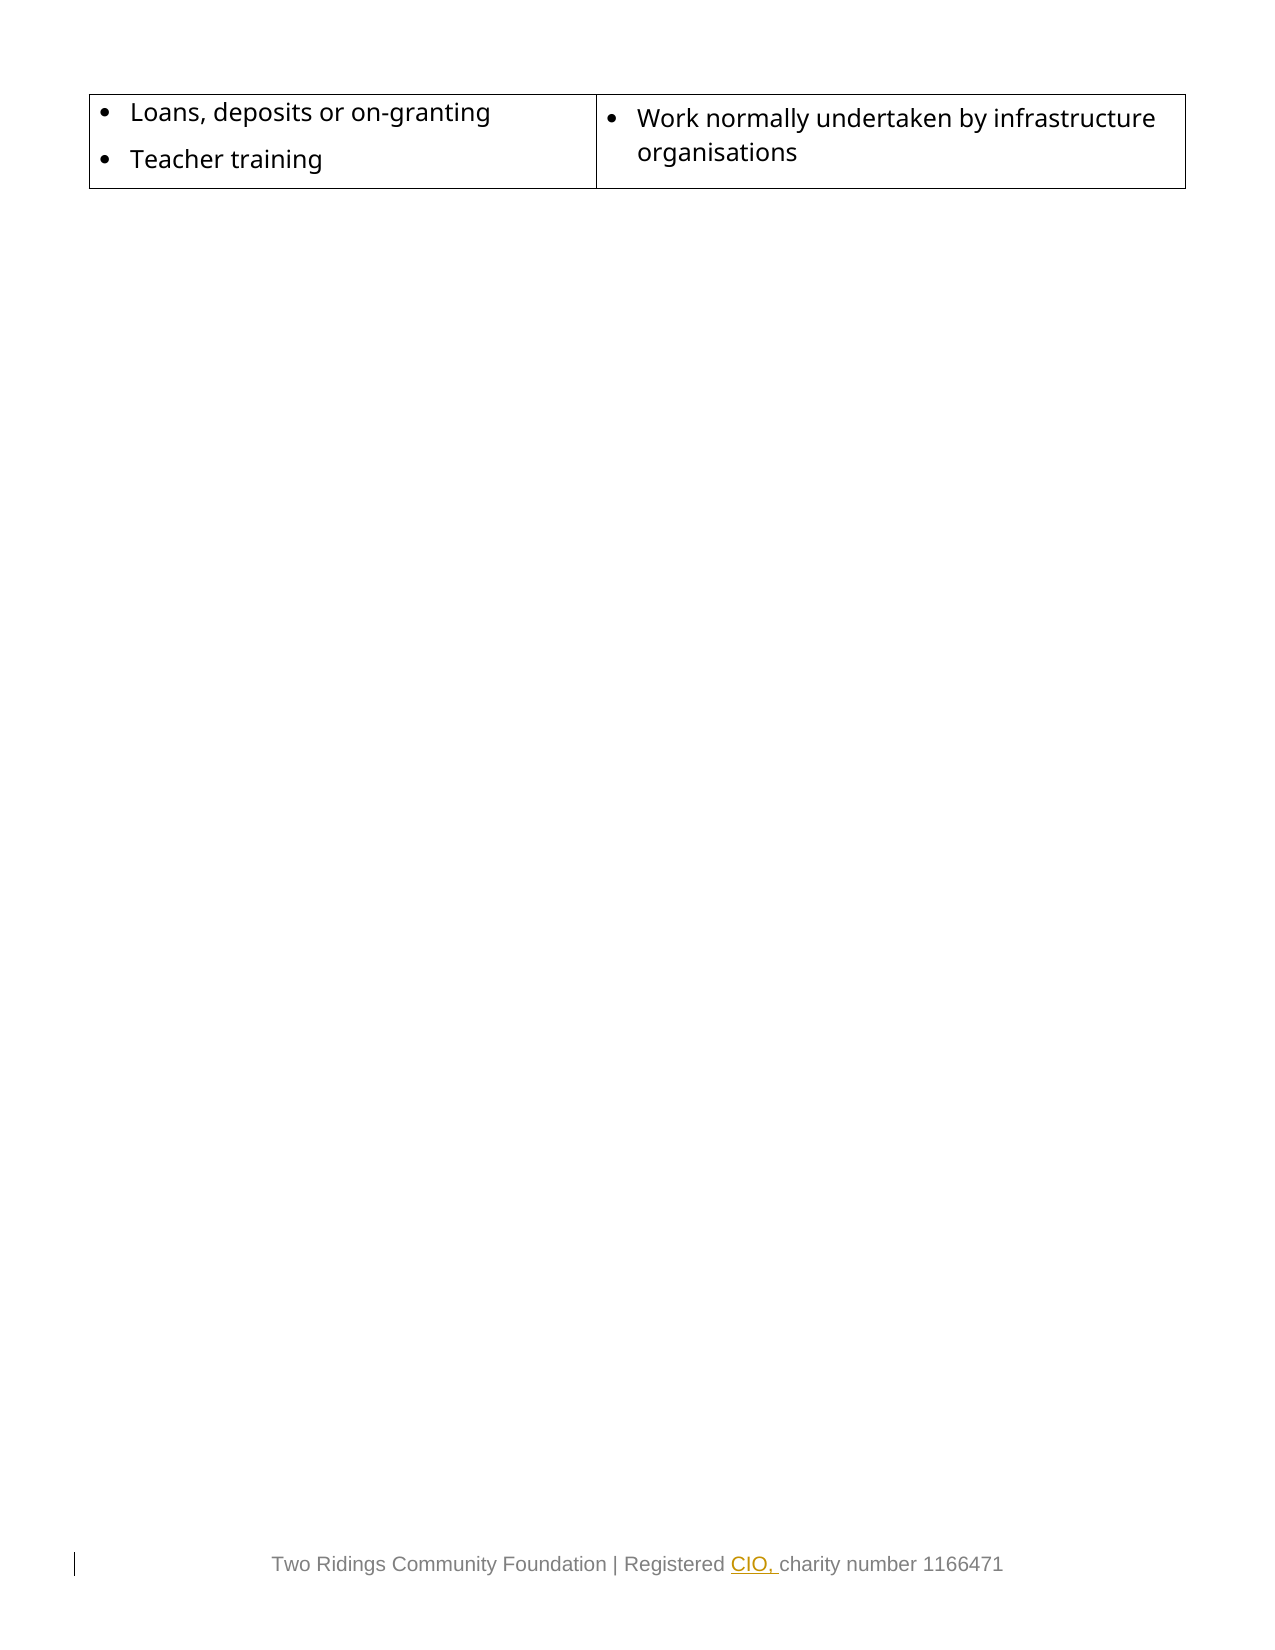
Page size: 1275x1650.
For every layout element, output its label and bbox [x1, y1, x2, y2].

table_header [90, 95, 596, 188]
table_header [597, 95, 1185, 188]
